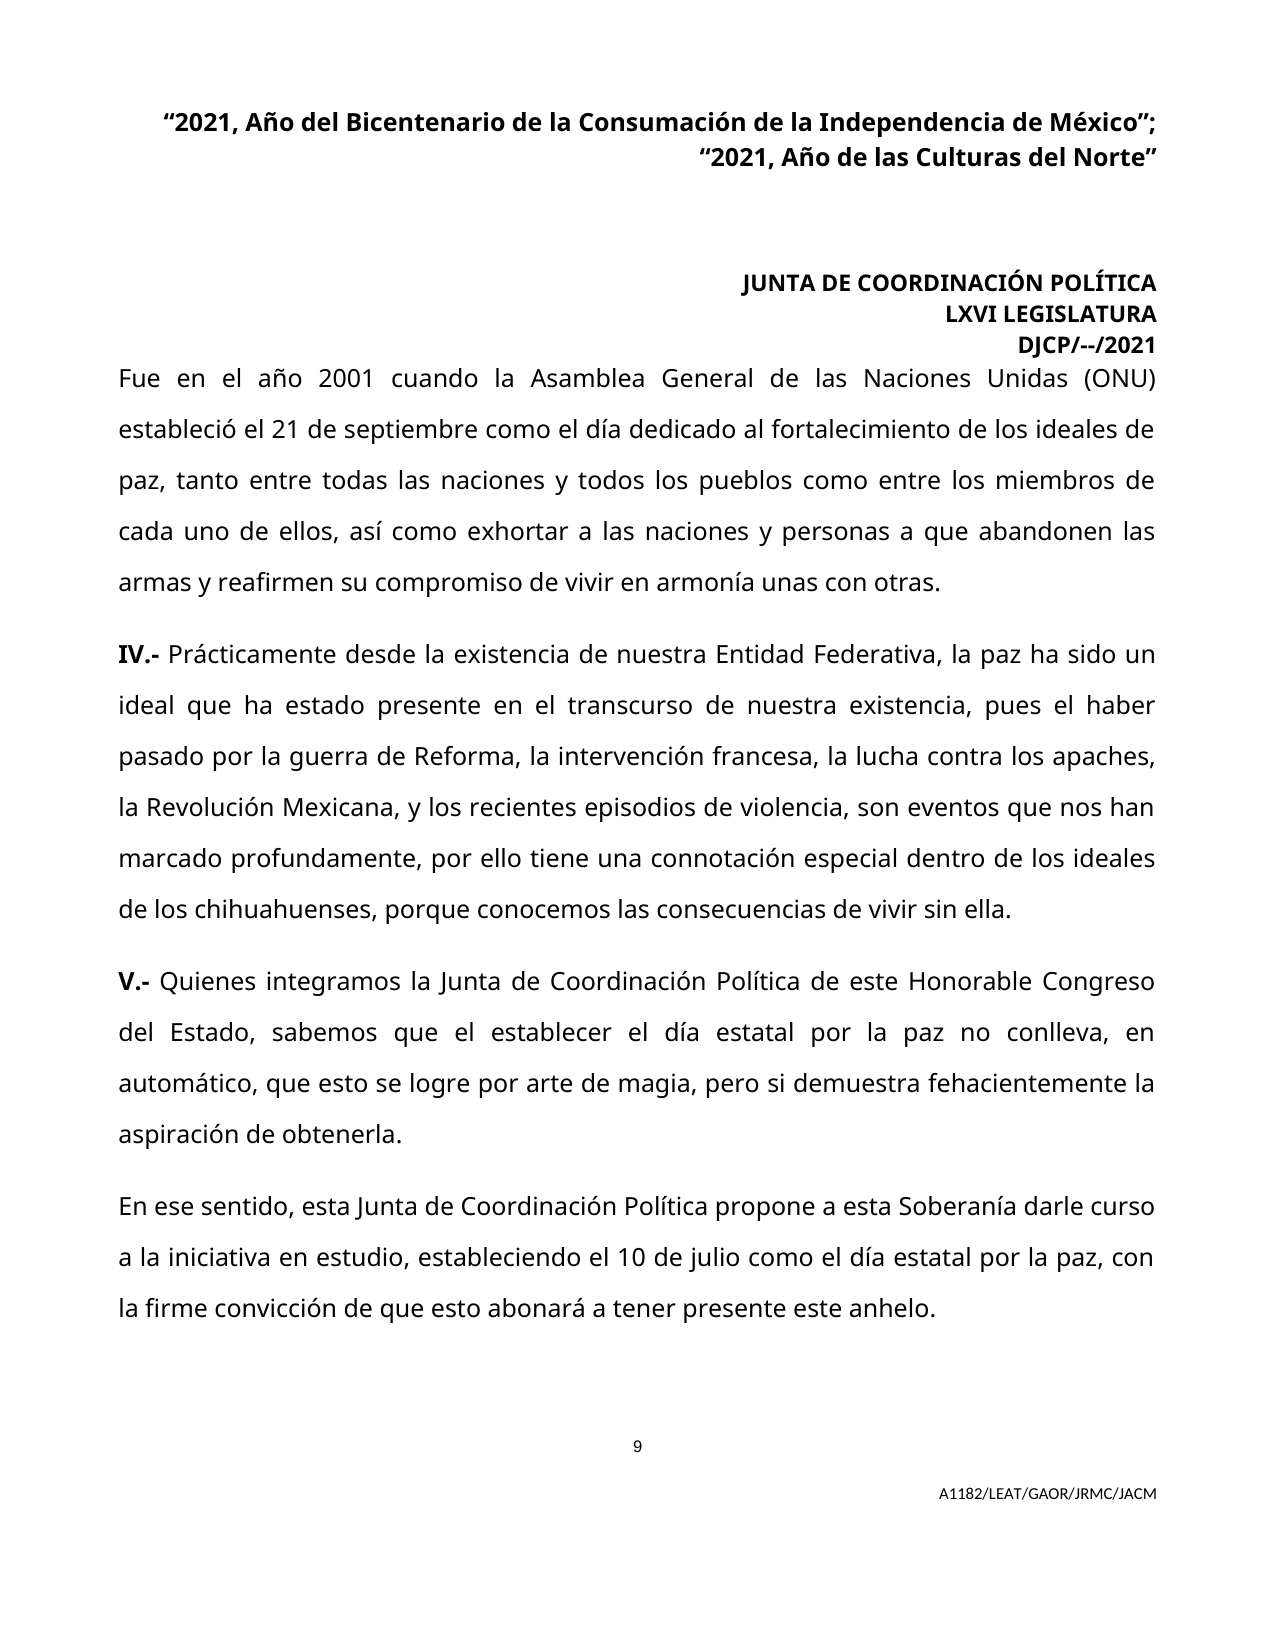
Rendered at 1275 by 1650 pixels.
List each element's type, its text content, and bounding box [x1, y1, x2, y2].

text IV.- Prácticamente desde la existencia de nuestra Entidad Federativa, la paz ha sido un ideal que ha estado presente en el transcurso de nuestra existencia, pues el haber pasado por la guerra de Reforma, la intervención francesa, la lucha contra los apaches, la Revolución Mexicana, y los recientes episodios de violencia, son eventos que nos han marcado profundamente, por ello tiene una connotación especial dentro de los ideales de los chihuahuenses, porque conocemos las consecuencias de vivir sin ella. [118, 637, 1157, 926]
text Fue en el año 2001 cuando la Asamblea General de las Naciones Unidas (ONU) estableció el 21 de septiembre como el día dedicado al fortalecimiento de los ideales de paz, tanto entre todas las naciones y todos los pueblos como entre los miembros de cada uno de ellos, así como exhortar a las naciones y personas a que abandonen las armas y reafirmen su compromiso de vivir en armonía unas con otras. [118, 361, 1157, 599]
text En ese sentido, esta Junta de Coordinación Política propone a esta Soberanía darle curso a la iniciativa en estudio, estableciendo el 10 de julio como el día estatal por la paz, con la firme convicción de que esto abonará a tener presente este anhelo. [118, 1189, 1157, 1325]
text V.- Quienes integramos la Junta de Coordinación Política de este Honorable Congreso del Estado, sabemos que el establecer el día estatal por la paz no conlleva, en automático, que esto se logre por arte de magia, pero si demuestra fehacientemente la aspiración de obtenerla. [118, 964, 1157, 1151]
